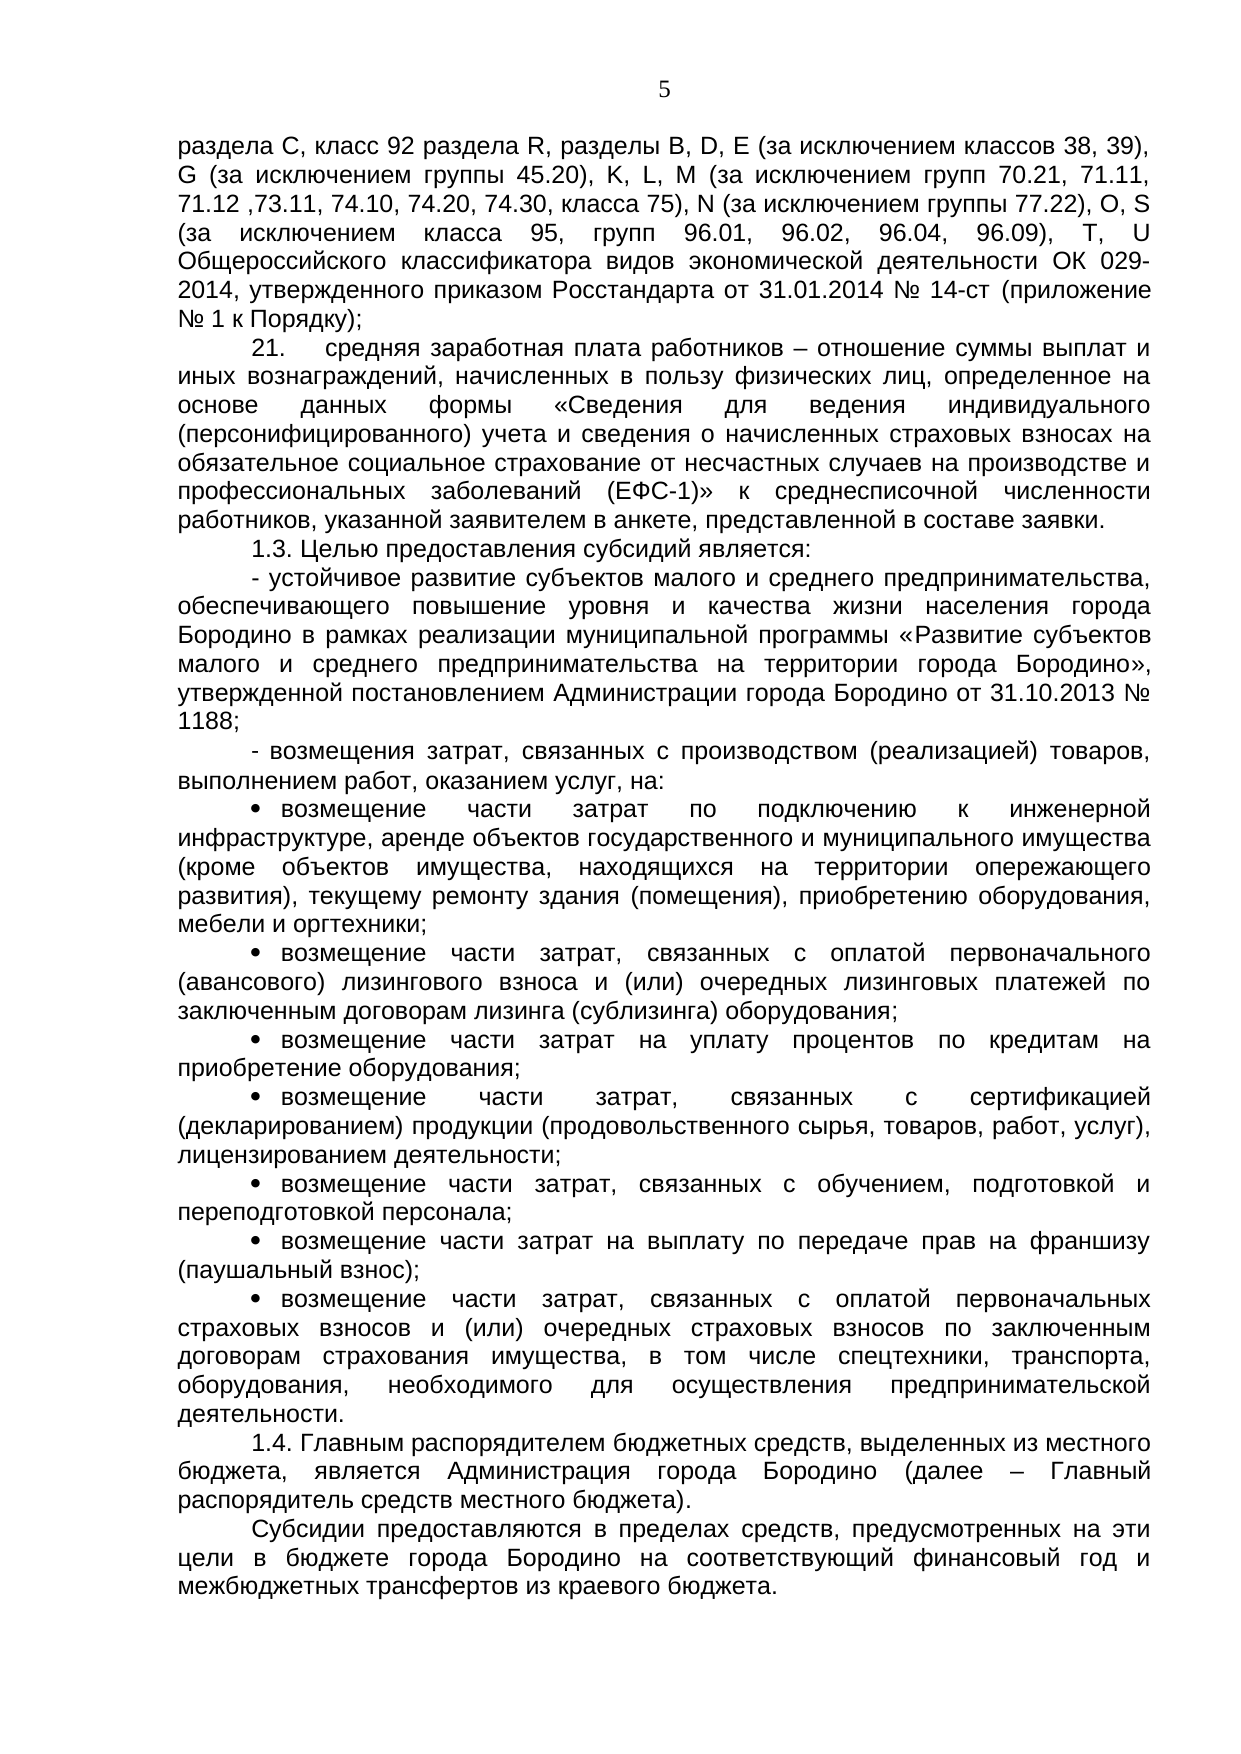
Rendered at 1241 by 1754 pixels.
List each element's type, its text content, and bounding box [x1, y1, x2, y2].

list возмещение части затрат, связанных с оплатой первоначального (авансового) лизингового взноса и (или) очередных лизинговых платежей по заключенным договорам лизинга (сублизинга) оборудования; [177, 938, 1152, 1024]
text - возмещения затрат, связанных с производством (реализацией) товаров, выполнением работ, оказанием услуг, на: [177, 735, 1152, 794]
list возмещение части затрат на уплату процентов по кредитам на приобретение оборудования; [177, 1024, 1152, 1082]
text 1.3. Целью предоставления субсидий является: [177, 534, 300, 563]
list возмещение части затрат, связанных с оплатой первоначальных страховых взносов и (или) очередных страховых взносов по заключенным договорам страхования имущества, в том числе спецтехники, транспорта, оборудования, необходимого для осуществления предпринимательской деятельности. [177, 1284, 1152, 1428]
text 1.3. Целью предоставления субсидий является: [399, 534, 1152, 563]
list средняя заработная плата работников – отношение суммы выплат и иных вознаграждений, начисленных в пользу физических лиц, определенное на основе данных формы «Сведения для ведения индивидуального (персонифицированного) учета и сведения о начисленных страховых взносах на обязательное социальное страхование от несчастных случаев на производстве и профессиональных заболеваний (ЕФС-1)» к среднесписочной численности работников, указанной заявителем в анкете, представленной в составе заявки. [177, 333, 1152, 534]
list возмещение части затрат, связанных с обучением, подготовкой и переподготовкой персонала; [177, 1168, 1152, 1226]
text Субсидии предоставляются в пределах средств, предусмотренных на эти цели в бюджете города Бородино на соответствующий финансовый год и межбюджетных трансфертов из краевого бюджета. [177, 1514, 1152, 1600]
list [177, 131, 1152, 333]
list возмещение части затрат, связанных с сертификацией (декларированием) продукции (продовольственного сырья, товаров, работ, услуг), лицензированием деятельности; [177, 1082, 1152, 1168]
text - устойчивое развитие субъектов малого и среднего предпринимательства, обеспечивающего повышение уровня и качества жизни населения города Бородино в рамках реализации муниципальной программы «Развитие субъектов малого и среднего предпринимательства на территории города Бородино», утвержденной постановлением Администрации города Бородино от 31.10.2013 № 1188; [177, 563, 1152, 735]
list возмещение части затрат по подключению к инженерной инфраструктуре, аренде объектов государственного и муниципального имущества (кроме объектов имущества, находящихся на территории опережающего развития), текущему ремонту здания (помещения), приобретению оборудования, мебели и оргтехники; [177, 794, 1152, 938]
text 1.4. Главным распорядителем бюджетных средств, выделенных из местного бюджета, является Администрация города Бородино (далее – Главный распорядитель средств местного бюджета). [177, 1428, 1152, 1514]
list возмещение части затрат на выплату по передаче прав на франшизу (паушальный взнос); [177, 1226, 1152, 1284]
